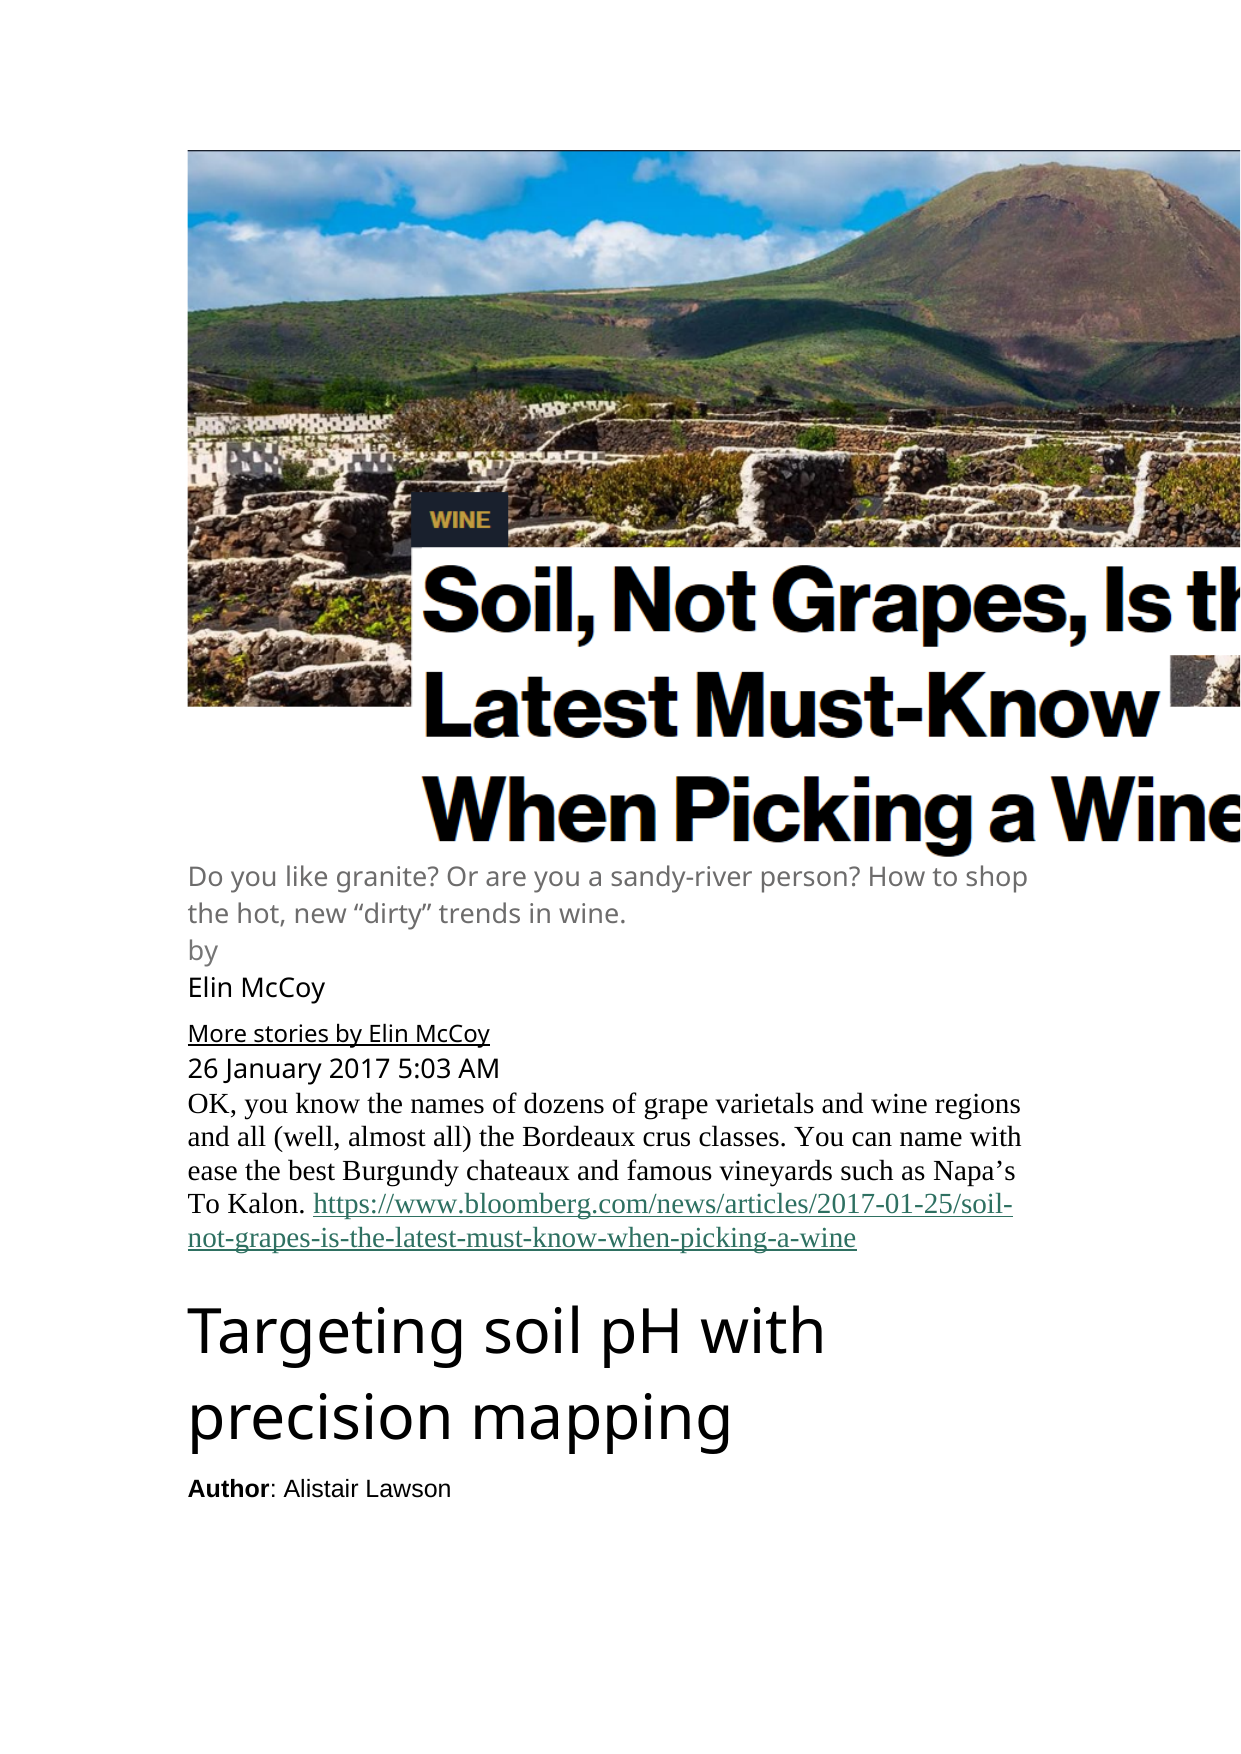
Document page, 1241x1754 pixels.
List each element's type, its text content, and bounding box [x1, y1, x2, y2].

text ‎26‎ ‎January‎ ‎2017‎ ‎5‎:‎03‎ ‎AM [187, 1049, 1053, 1086]
picture [187, 150, 1241, 858]
text Do you like granite? Or are you a sandy-river person? How to shop the hot, new “dirty” trends in wine. [187, 858, 1053, 932]
subtitle Targeting soil pH with precision mapping [187, 1287, 1053, 1457]
text More stories by Elin McCoy [187, 1005, 1053, 1049]
text by [187, 932, 1053, 968]
text OK, you know the names of dozens of grape varietals and wine regions and all (well, almost all) the Bordeaux crus classes. You can name with ease the best Burgundy chateaux and famous vineyards such as Napa’s To Kalon. https://www.bloomberg.com/news/articles/2017-01-25/soil-not-grapes-is-the-latest-must-know-when-picking-a-wine [187, 1086, 1053, 1254]
text Elin McCoy [187, 968, 1053, 1005]
text Author: Alistair Lawson [187, 1474, 1053, 1503]
